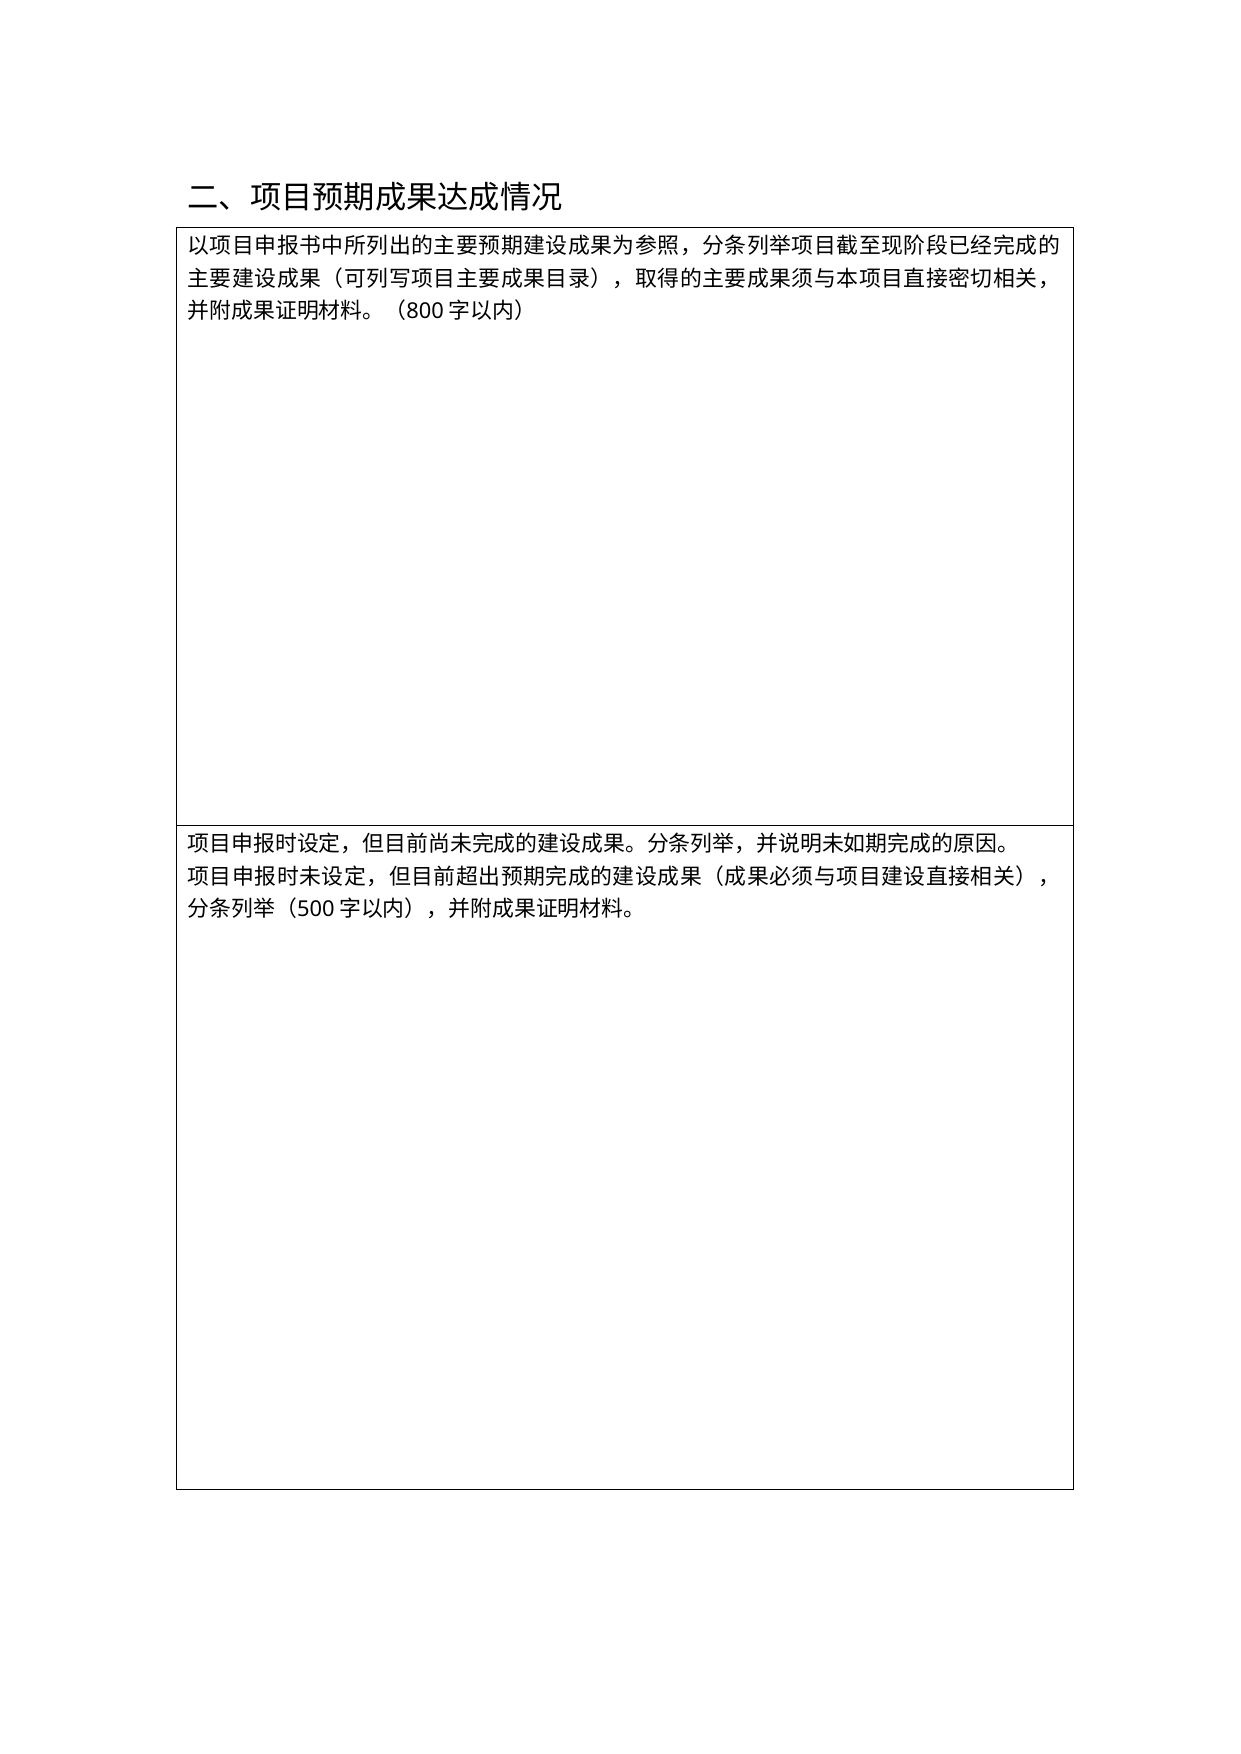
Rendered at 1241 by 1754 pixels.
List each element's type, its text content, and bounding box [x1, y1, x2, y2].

table_header 以项目申报书中所列出的主要预期建设成果为参照，分条列举项目截至现阶段已经完成的主要建设成果（可列写项目主要成果目录），取得的主要成果须与本项目直接密切相关，并附成果证明材料。（800字以内） [177, 228, 1073, 825]
table_cell 项目申报时设定，但目前尚未完成的建设成果。分条列举，并说明未如期完成的原因。 项目申报时未设定，但目前超出预期完成的建设成果（成果必须与项目建设直接相关），分条列举（500字以内），并附成果证明材料。 [177, 826, 1073, 1489]
text 二、项目预期成果达成情况 [187, 162, 1053, 227]
